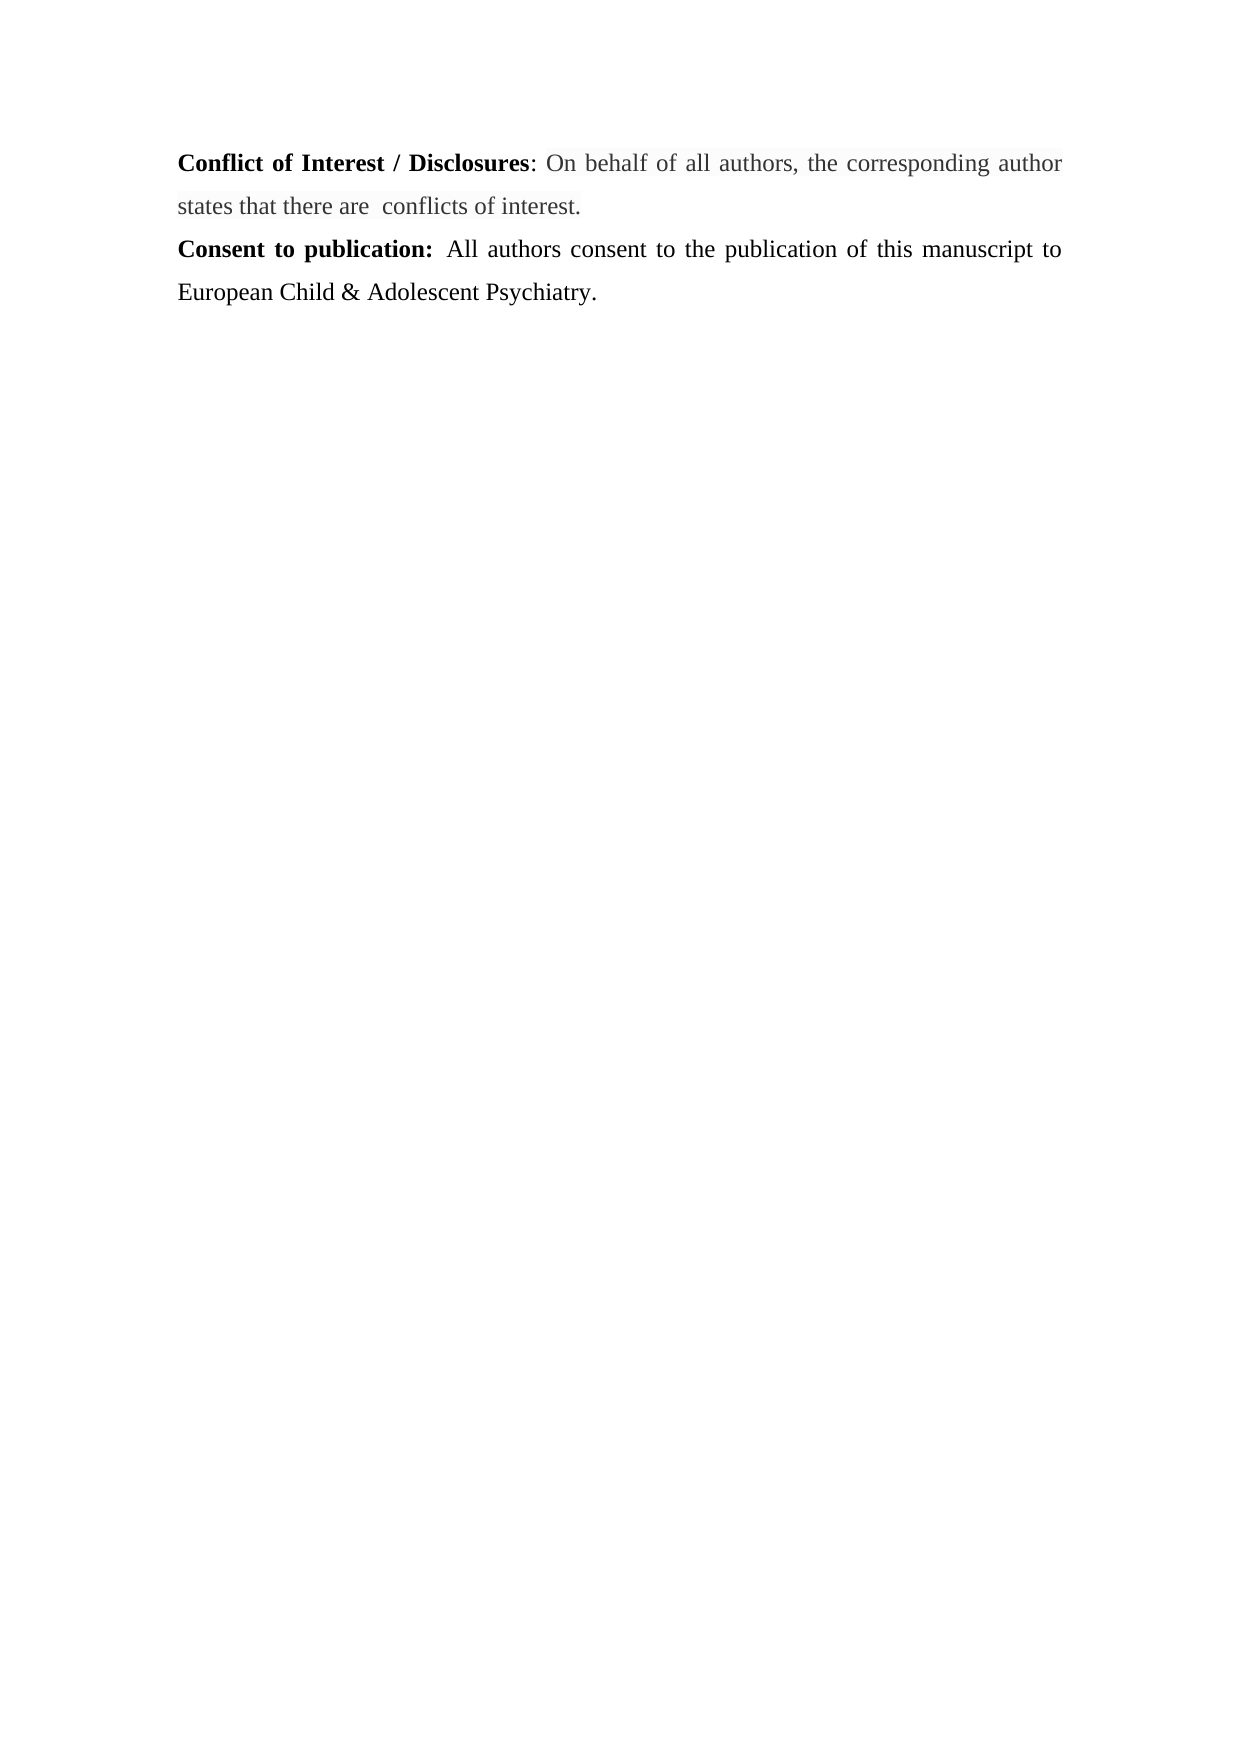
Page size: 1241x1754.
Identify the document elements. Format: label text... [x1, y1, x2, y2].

text Conflict of Interest / Disclosures: On behalf of all authors, the corresponding author states that there are conflicts of interest. [177, 148, 1063, 219]
text Consent to publication: All authors consent to the publication of this manuscript to European Child & Adolescent Psychiatry. [177, 234, 1063, 306]
